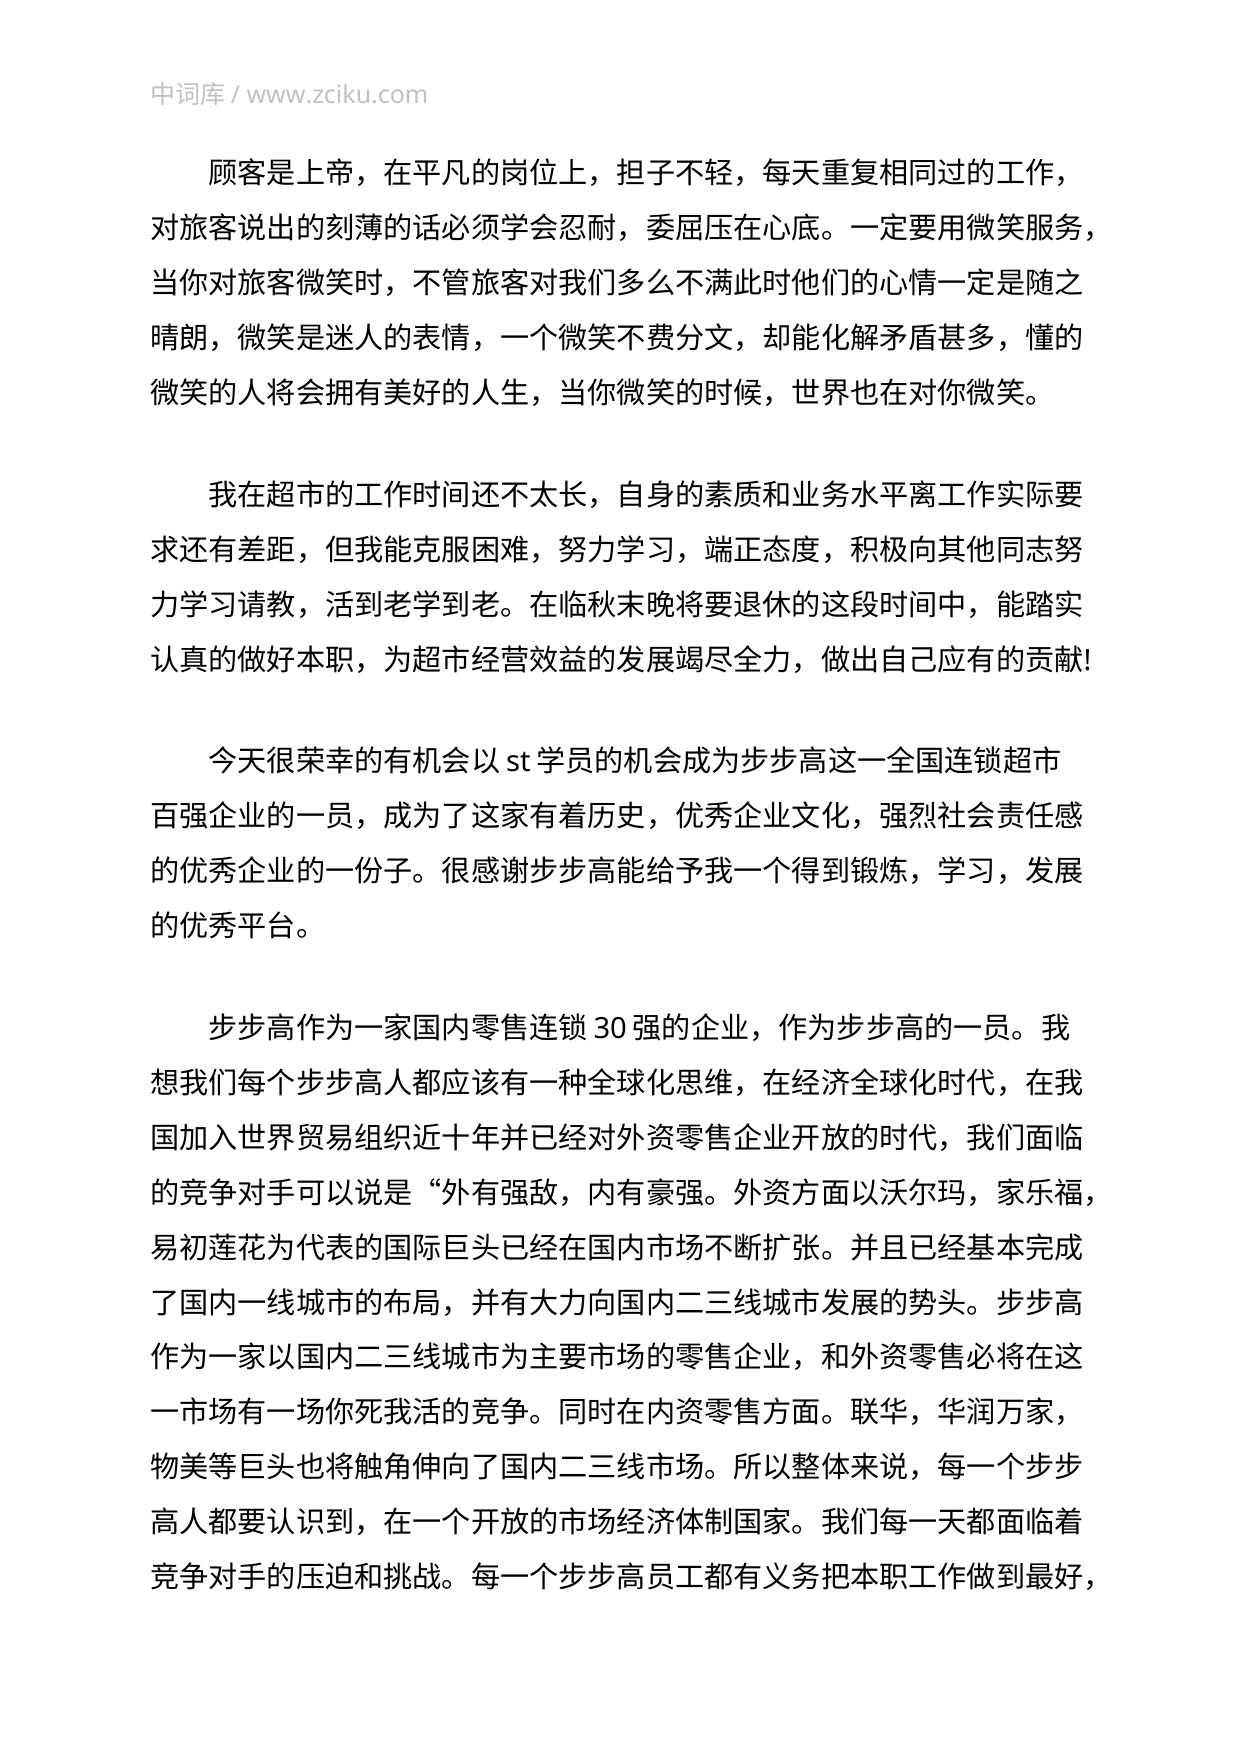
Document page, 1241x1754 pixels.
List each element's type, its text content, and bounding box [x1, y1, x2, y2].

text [150, 1004, 1090, 1596]
text 顾客是上帝，在平凡的岗位上，担子不轻，每天重复相同过的工作，对旅客说出的刻薄的话必须学会忍耐，委屈压在心底。一定要用微笑服务，当你对旅客微笑时，不管旅客对我们多么不满此时他们的心情一定是随之晴朗，微笑是迷人的表情，一个微笑不费分文，却能化解矛盾甚多，懂的微笑的人将会拥有美好的人生，当你微笑的时候，世界也在对你微笑。 [150, 150, 1090, 412]
text 我在超市的工作时间还不太长，自身的素质和业务水平离工作实际要求还有差距，但我能克服困难，努力学习，端正态度，积极向其他同志努力学习请教，活到老学到老。在临秋末晚将要退休的这段时间中，能踏实认真的做好本职，为超市经营效益的发展竭尽全力，做出自己应有的贡献! [150, 471, 1090, 678]
text 今天很荣幸的有机会以st学员的机会成为步步高这一全国连锁超市百强企业的一员，成为了这家有着历史，优秀企业文化，强烈社会责任感的优秀企业的一份子。很感谢步步高能给予我一个得到锻炼，学习，发展的优秀平台。 [150, 738, 1090, 945]
